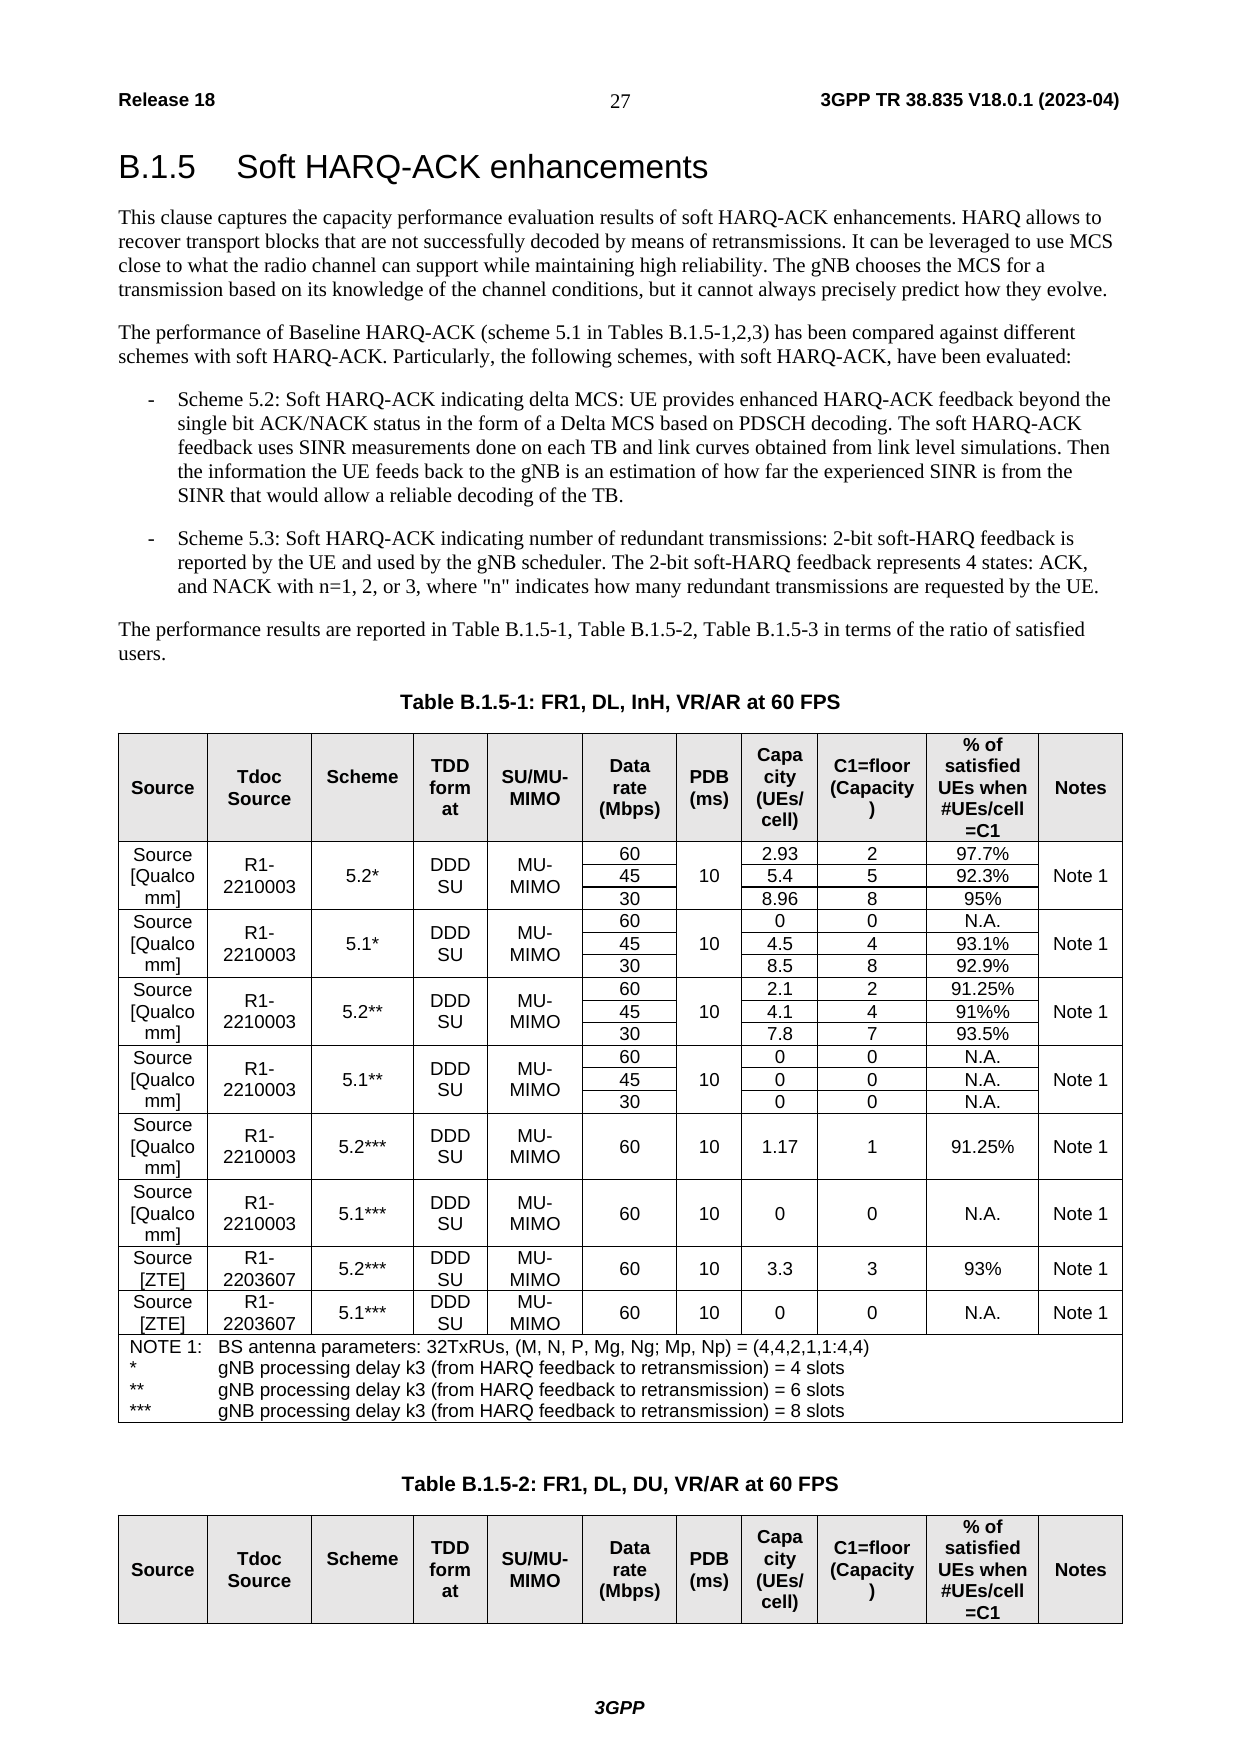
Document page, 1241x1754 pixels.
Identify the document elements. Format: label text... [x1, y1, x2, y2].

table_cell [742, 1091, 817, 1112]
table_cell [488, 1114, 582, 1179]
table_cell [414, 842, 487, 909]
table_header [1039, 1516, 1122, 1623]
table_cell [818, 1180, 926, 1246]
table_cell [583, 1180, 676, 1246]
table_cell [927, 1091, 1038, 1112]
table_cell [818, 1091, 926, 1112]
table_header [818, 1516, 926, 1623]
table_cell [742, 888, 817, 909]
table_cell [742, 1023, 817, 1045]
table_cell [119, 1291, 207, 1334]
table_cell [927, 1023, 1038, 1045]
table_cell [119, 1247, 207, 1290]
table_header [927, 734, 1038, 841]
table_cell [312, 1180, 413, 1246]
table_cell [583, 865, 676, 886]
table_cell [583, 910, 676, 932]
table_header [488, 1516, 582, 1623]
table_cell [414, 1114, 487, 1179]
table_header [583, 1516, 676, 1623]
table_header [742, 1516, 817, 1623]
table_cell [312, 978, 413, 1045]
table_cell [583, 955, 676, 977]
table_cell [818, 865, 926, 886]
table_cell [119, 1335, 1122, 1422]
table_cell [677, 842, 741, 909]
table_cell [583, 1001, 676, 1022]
text - Scheme 5.2: Soft HARQ-ACK indicating delta MCS: UE provides enhanced HARQ-ACK feedback beyond the single bit ACK/NACK status in the form of a Delta MCS based on PDSCH decoding. The soft HARQ-ACK feedback uses SINR measurements done on each TB and link curves obtained from link level simulations. Then the information the UE feeds back to the gNB is an estimation of how far the experienced SINR is from the SINR that would allow a reliable decoding of the TB. [148, 387, 1122, 507]
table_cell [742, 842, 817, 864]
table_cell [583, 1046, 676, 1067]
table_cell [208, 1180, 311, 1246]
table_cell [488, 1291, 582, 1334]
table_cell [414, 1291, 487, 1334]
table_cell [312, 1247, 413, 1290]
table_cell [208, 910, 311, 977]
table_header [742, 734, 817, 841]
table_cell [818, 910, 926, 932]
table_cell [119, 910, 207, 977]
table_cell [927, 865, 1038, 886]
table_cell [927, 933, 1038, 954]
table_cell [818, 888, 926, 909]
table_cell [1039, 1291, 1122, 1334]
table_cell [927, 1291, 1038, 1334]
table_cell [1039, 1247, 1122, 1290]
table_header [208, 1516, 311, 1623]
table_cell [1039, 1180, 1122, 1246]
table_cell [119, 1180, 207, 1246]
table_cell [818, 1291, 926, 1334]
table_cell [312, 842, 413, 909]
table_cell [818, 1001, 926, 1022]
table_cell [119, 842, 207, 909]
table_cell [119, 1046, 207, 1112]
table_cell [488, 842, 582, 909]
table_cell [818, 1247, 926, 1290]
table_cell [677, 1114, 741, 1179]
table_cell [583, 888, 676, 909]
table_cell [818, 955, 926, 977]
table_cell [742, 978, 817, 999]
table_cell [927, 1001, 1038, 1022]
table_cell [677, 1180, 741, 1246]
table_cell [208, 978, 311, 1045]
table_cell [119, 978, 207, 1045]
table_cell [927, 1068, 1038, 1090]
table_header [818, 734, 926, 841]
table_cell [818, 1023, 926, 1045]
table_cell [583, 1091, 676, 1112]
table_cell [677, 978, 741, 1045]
text - Scheme 5.3: Soft HARQ-ACK indicating number of redundant transmissions: 2-bit soft-HARQ feedback is reported by the UE and used by the gNB scheduler. The 2-bit soft-HARQ feedback represents 4 states: ACK, and NACK with n=1, 2, or 3, where "n" indicates how many redundant transmissions are requested by the UE. [148, 526, 1122, 598]
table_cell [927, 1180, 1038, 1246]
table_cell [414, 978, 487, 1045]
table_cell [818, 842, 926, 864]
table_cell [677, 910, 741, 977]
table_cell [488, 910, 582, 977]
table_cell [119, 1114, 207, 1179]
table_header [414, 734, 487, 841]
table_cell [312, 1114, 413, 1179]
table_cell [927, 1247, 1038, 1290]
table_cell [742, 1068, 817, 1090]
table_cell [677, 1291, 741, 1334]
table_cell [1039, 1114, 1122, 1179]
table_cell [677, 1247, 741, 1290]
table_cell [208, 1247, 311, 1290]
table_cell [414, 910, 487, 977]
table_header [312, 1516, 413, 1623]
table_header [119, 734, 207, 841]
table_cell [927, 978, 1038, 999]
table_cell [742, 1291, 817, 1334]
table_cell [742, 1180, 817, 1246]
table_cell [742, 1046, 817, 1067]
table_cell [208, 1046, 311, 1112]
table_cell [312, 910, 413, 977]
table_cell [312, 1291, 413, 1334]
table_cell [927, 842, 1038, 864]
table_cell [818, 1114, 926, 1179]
text The performance results are reported in Table B.1.5-1, Table B.1.5-2, Table B.1.5-3 in terms of the ratio of satisfied users. [118, 617, 1122, 665]
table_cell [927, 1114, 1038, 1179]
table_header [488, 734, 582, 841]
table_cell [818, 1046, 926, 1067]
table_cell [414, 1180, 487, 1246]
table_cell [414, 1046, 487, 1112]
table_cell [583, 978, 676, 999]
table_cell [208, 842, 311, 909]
text Table B.1.5-2: FR1, DL, DU, VR/AR at 60 FPS [118, 1472, 1122, 1496]
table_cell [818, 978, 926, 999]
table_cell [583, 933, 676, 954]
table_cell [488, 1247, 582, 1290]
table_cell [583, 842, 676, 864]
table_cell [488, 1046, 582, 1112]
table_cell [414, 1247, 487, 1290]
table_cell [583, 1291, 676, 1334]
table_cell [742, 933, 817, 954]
text This clause captures the capacity performance evaluation results of soft HARQ-ACK enhancements. HARQ allows to recover transport blocks that are not successfully decoded by means of retransmissions. It can be leveraged to use MCS close to what the radio channel can support while maintaining high reliability. The gNB chooses the MCS for a transmission based on its knowledge of the channel conditions, but it cannot always precisely predict how they evolve. [118, 205, 1122, 301]
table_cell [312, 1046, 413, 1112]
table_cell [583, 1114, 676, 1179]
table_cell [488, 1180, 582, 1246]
subtitle B.1.5 Soft HARQ-ACK enhancements [118, 147, 1122, 186]
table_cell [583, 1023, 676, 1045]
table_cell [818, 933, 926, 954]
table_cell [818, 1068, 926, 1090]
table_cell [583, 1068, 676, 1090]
text The performance of Baseline HARQ-ACK (scheme 5.1 in Tables B.1.5-1,2,3) has been compared against different schemes with soft HARQ-ACK. Particularly, the following schemes, with soft HARQ-ACK, have been evaluated: [118, 320, 1122, 368]
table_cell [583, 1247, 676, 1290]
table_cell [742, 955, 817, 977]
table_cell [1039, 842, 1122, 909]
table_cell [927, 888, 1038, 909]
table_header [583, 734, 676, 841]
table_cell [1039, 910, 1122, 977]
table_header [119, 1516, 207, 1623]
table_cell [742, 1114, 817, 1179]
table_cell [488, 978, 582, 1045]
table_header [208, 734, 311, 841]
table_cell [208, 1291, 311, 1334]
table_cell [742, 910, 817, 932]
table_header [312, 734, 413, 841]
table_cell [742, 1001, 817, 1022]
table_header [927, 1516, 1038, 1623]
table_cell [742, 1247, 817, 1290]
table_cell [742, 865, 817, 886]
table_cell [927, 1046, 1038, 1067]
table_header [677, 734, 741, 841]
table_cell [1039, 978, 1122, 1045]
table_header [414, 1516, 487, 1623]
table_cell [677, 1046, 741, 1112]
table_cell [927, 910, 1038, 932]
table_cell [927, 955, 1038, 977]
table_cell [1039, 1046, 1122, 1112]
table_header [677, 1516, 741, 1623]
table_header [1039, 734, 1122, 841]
text Table B.1.5-1: FR1, DL, InH, VR/AR at 60 FPS [118, 690, 1122, 714]
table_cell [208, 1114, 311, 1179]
